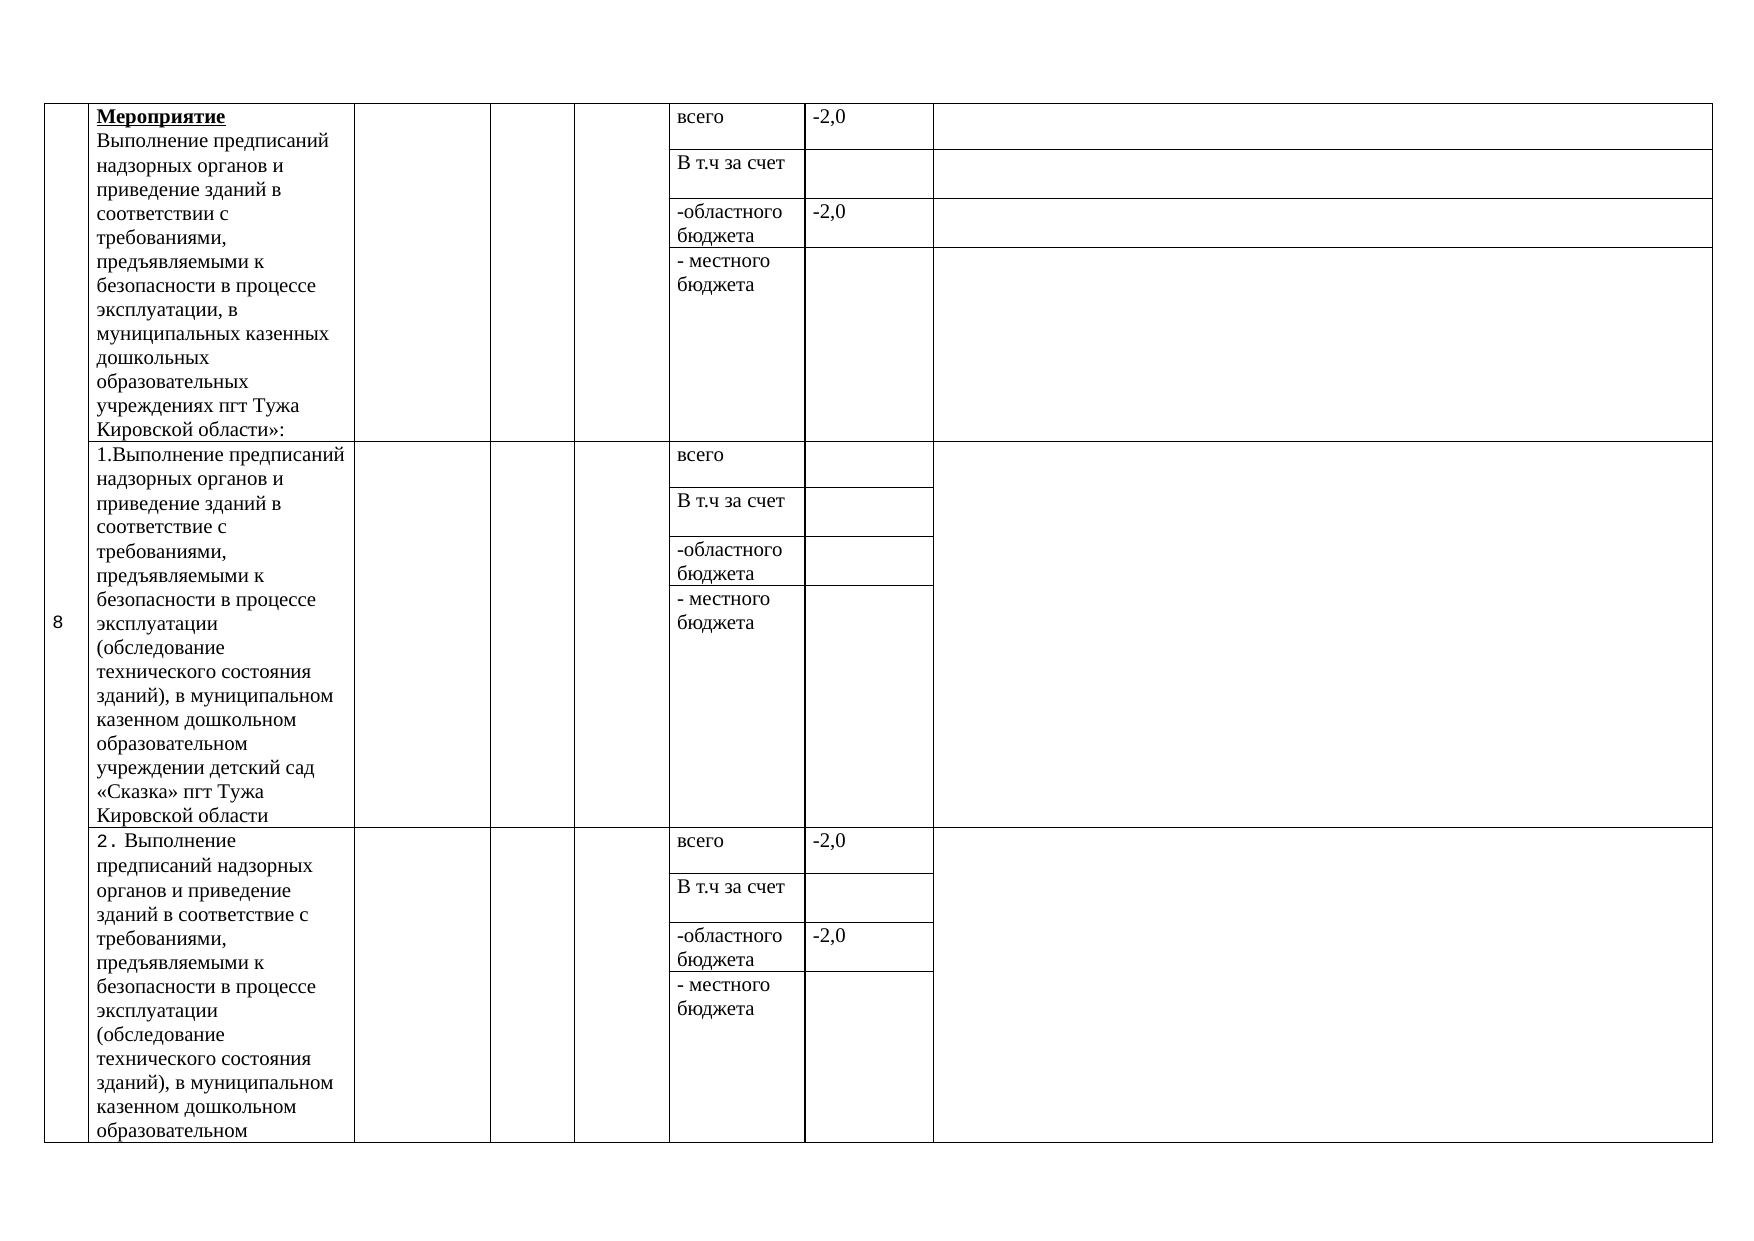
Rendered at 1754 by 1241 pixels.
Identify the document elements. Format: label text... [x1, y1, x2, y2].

table_cell -областного бюджета [670, 537, 804, 585]
table_cell В т.ч за счет [670, 874, 804, 922]
table_cell [491, 104, 574, 441]
table_cell [806, 874, 933, 922]
table_cell 2. Выполнение предписаний надзорных органов и приведение зданий в соответствие с требованиями, предъявляемыми к безопасности в процессе эксплуатации (обследование технического состояния зданий), в муниципальном казенном дошкольном образовательном учреждении детский сад «Родничок» пгт Тужа Кировской области [89, 828, 354, 1142]
table_cell [806, 537, 933, 585]
table_cell [934, 442, 1712, 827]
table_cell всего [670, 828, 804, 873]
table_cell [491, 828, 574, 1142]
table_cell -2,0 [806, 199, 933, 247]
table_cell В т.ч за счет [670, 150, 804, 198]
table_cell [575, 442, 669, 827]
table_cell - местного бюджета [670, 586, 804, 827]
table_cell -2,0 [806, 828, 933, 873]
table_cell [355, 104, 490, 441]
table_cell 1.Выполнение предписаний надзорных органов и приведение зданий в соответствие с требованиями, предъявляемыми к безопасности в процессе эксплуатации (обследование технического состояния зданий), в муниципальном казенном дошкольном образовательном учреждении детский сад «Сказка» пгт Тужа Кировской области [89, 442, 354, 827]
table_cell [575, 104, 669, 441]
table_cell Мероприятие Выполнение предписаний надзорных органов и приведение зданий в соответствии с требованиями, предъявляемыми к безопасности в процессе эксплуатации, в муниципальных казенных дошкольных образовательных учреждениях пгт Тужа Кировской области»: [89, 104, 354, 441]
table_cell [806, 586, 933, 827]
table_cell [934, 104, 1712, 149]
table_cell [806, 488, 933, 536]
table_cell [806, 248, 933, 441]
table_cell - местного бюджета [670, 972, 804, 1142]
table_cell -областного бюджета [670, 923, 804, 971]
table_cell 8 [45, 104, 88, 1142]
table_cell [934, 248, 1712, 441]
table_cell [806, 972, 933, 1142]
table_cell [934, 199, 1712, 247]
table_cell [806, 442, 933, 487]
table_cell [934, 828, 1712, 1142]
table_cell [355, 828, 490, 1142]
table_cell [934, 150, 1712, 198]
table_cell -областного бюджета [670, 199, 804, 247]
table_cell [806, 150, 933, 198]
table_cell - местного бюджета [670, 248, 804, 441]
table_cell В т.ч за счет [670, 488, 804, 536]
table_cell [355, 442, 490, 827]
table_cell -2,0 [806, 104, 933, 149]
table_cell -2,0 [806, 923, 933, 971]
table_cell [575, 828, 669, 1142]
table_cell всего [670, 442, 804, 487]
table_cell всего [670, 104, 804, 149]
table_cell [491, 442, 574, 827]
